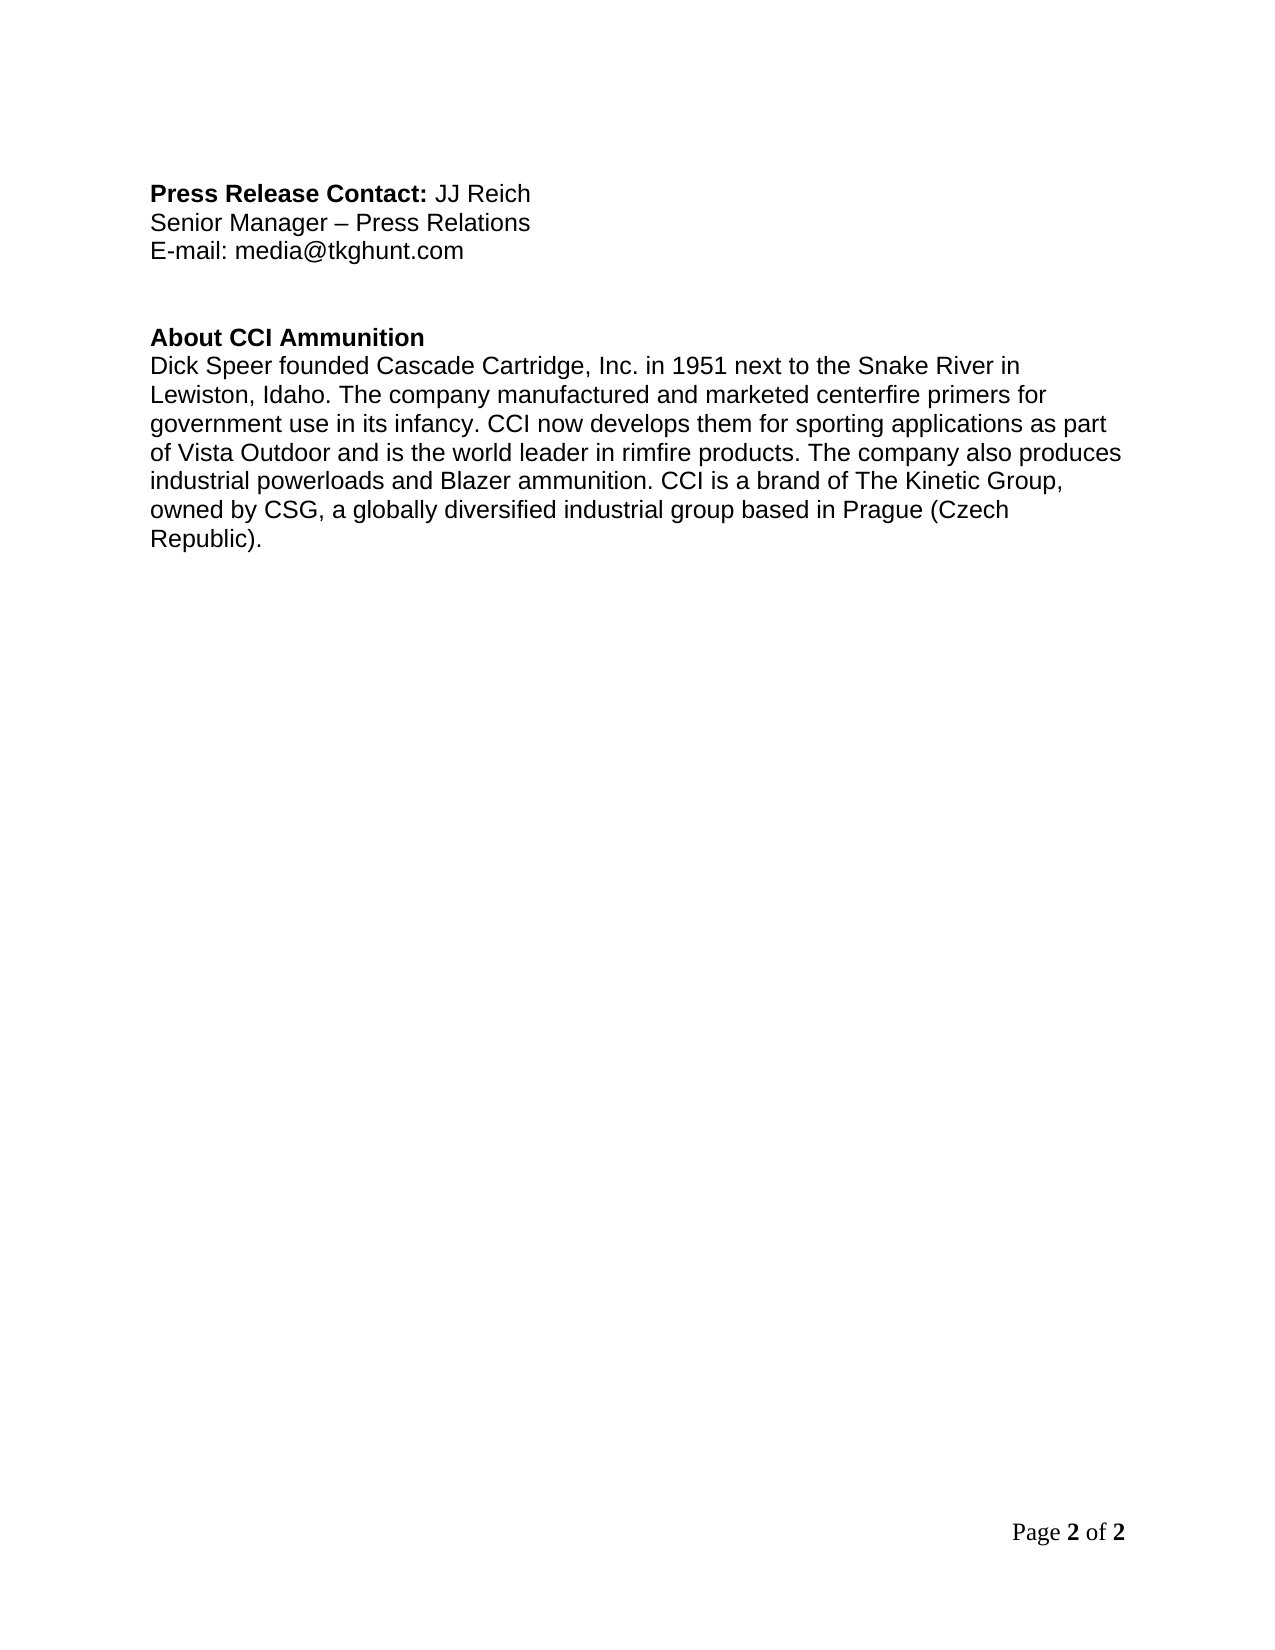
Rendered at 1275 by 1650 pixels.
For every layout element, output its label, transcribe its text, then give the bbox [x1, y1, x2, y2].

text Dick Speer founded Cascade Cartridge, Inc. in 1951 next to the Snake River in Lewiston, Idaho. The company manufactured and marketed centerfire primers for government use in its infancy. CCI now develops them for sporting applications as part of Vista Outdoor and is the world leader in rimfire products. The company also produces industrial powerloads and Blazer ammunition. CCI is a brand of The Kinetic Group, owned by CSG, a globally diversified industrial group based in Prague (Czech Republic). [150, 351, 1125, 552]
text Press Release Contact: JJ Reich [150, 179, 1125, 207]
text E-mail: media@tkghunt.com [150, 236, 1125, 265]
text About CCI Ammunition [150, 322, 1125, 351]
text Senior Manager – Press Relations [150, 207, 1125, 236]
